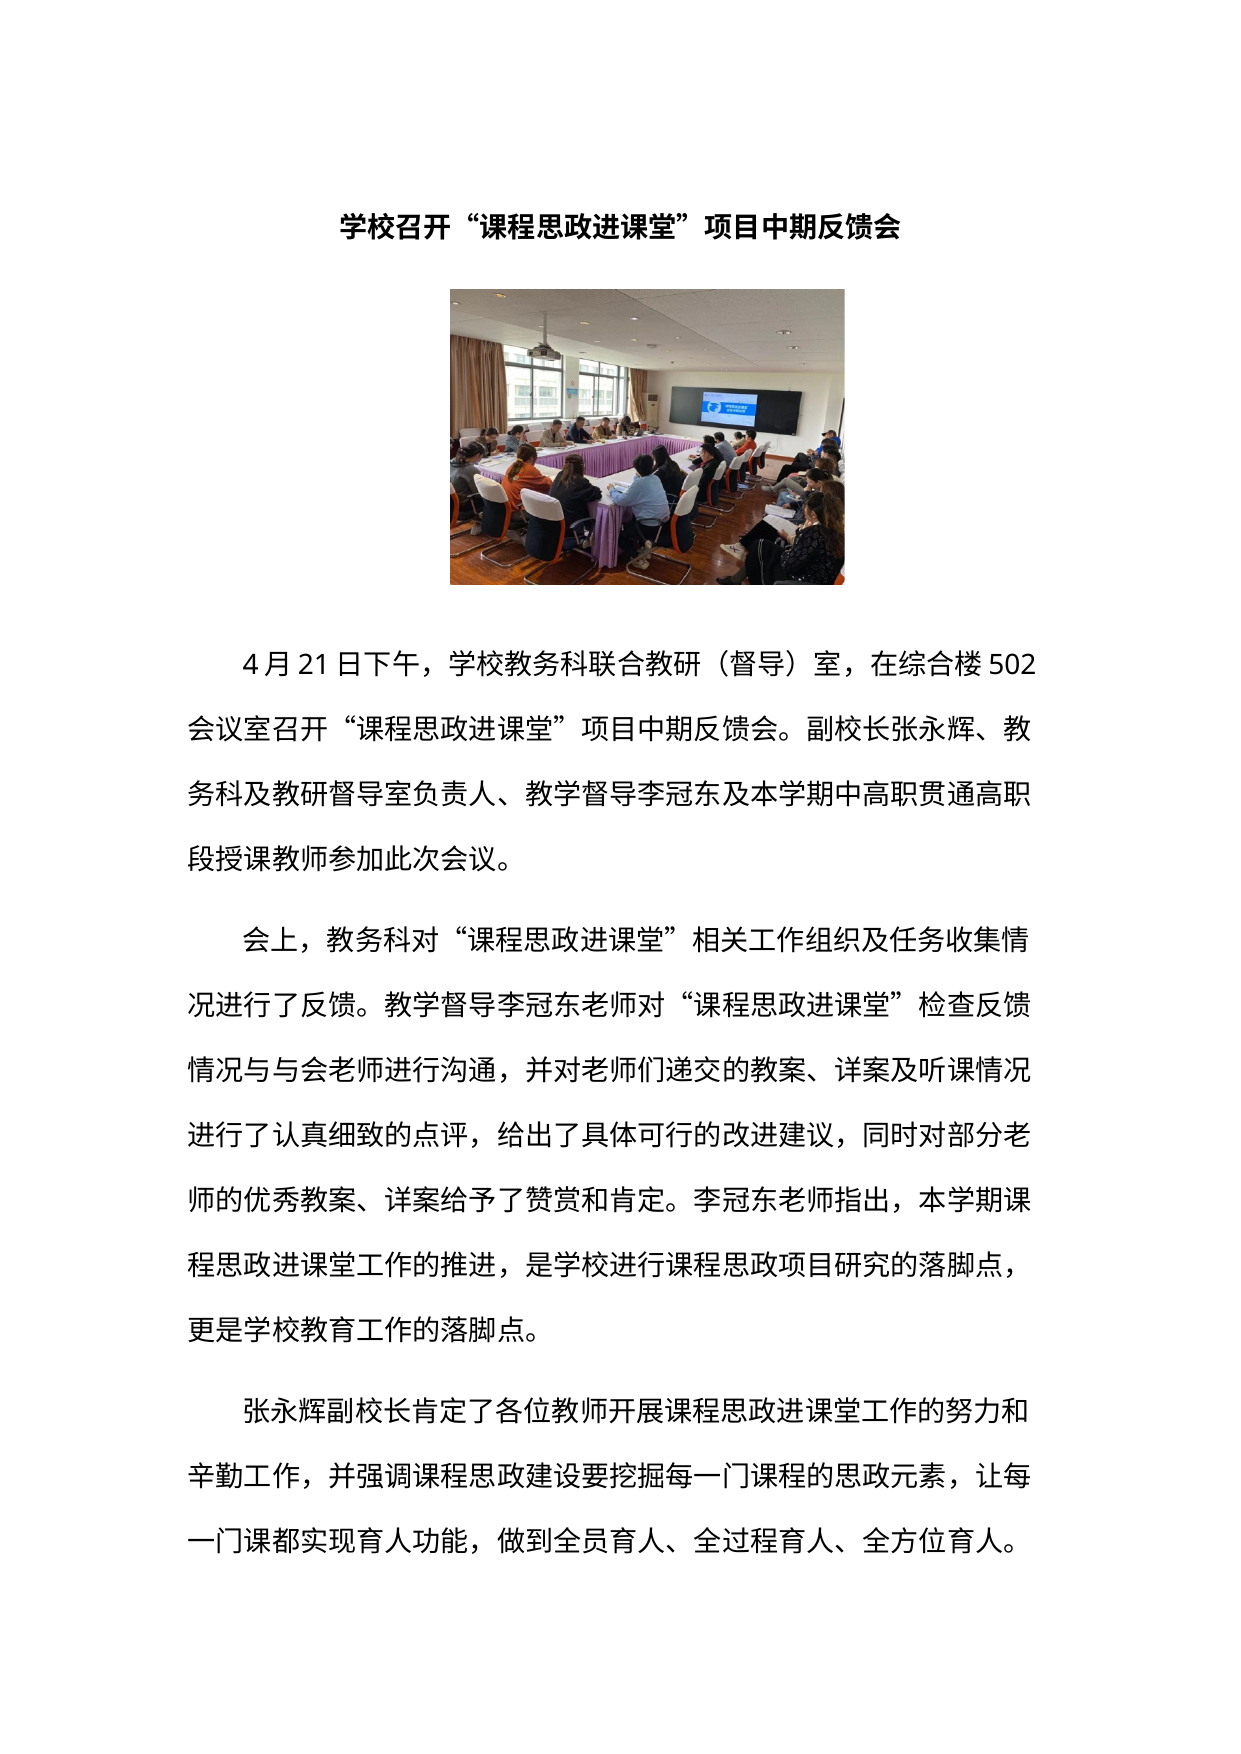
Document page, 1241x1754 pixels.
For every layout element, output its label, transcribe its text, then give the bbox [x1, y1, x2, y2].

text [187, 1376, 1053, 1571]
text 学校召开“课程思政进课堂”项目中期反馈会 [187, 193, 1053, 258]
picture [450, 289, 845, 585]
text 会上，教务科对“课程思政进课堂”相关工作组织及任务收集情况进行了反馈。教学督导李冠东老师对“课程思政进课堂”检查反馈情况与与会老师进行沟通，并对老师们递交的教案、详案及听课情况进行了认真细致的点评，给出了具体可行的改进建议，同时对部分老师的优秀教案、详案给予了赞赏和肯定。李冠东老师指出，本学期课程思政进课堂工作的推进，是学校进行课程思政项目研究的落脚点，更是学校教育工作的落脚点。 [187, 906, 1053, 1361]
text 4月21日下午，学校教务科联合教研（督导）室，在综合楼502会议室召开“课程思政进课堂”项目中期反馈会。副校长张永辉、教务科及教研督导室负责人、教学督导李冠东及本学期中高职贯通高职段授课教师参加此次会议。 [187, 630, 1053, 890]
